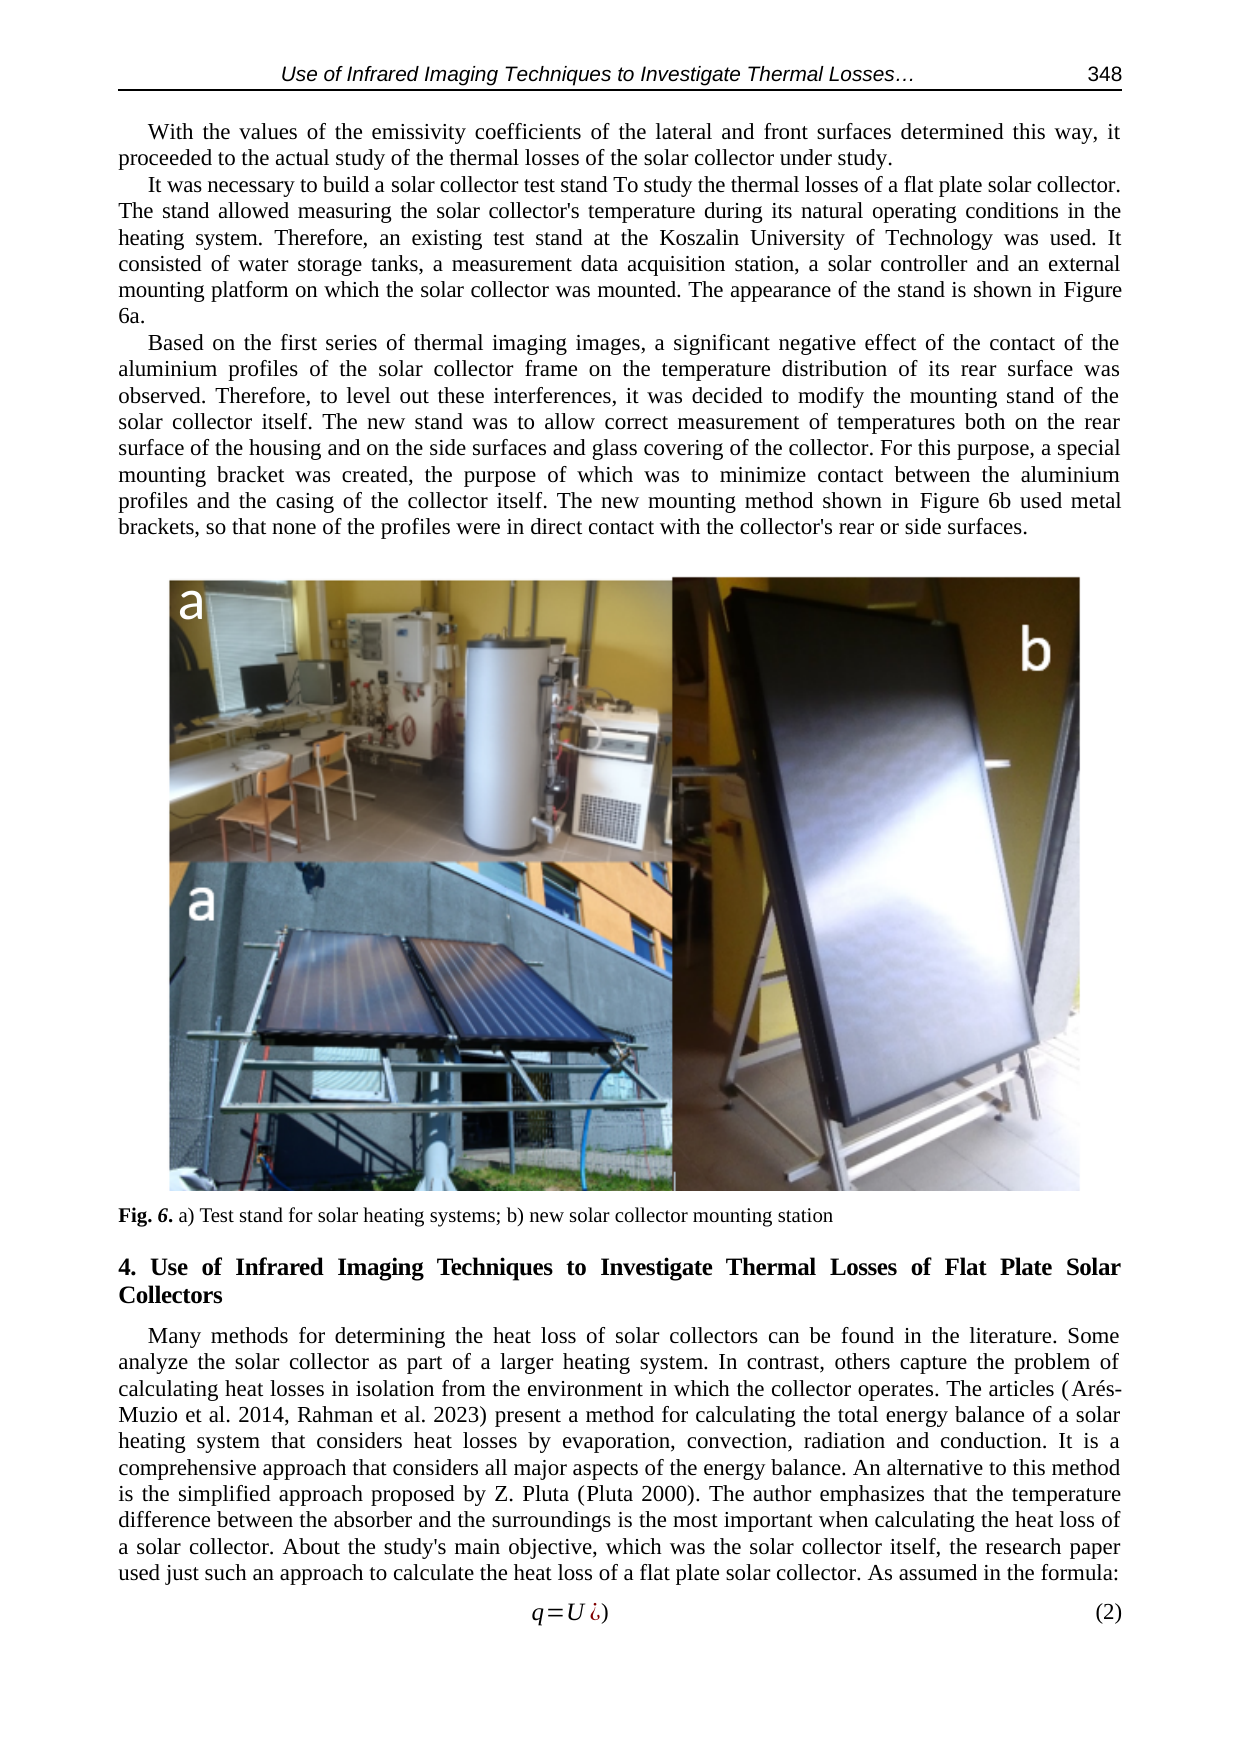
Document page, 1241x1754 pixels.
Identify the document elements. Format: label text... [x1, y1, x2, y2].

text Many methods for determining the heat loss of solar collectors can be found in the literature. Some analyze the solar collector as part of a larger heating system. In contrast, others capture the problem of calculating heat losses in isolation from the environment in which the collector operates. The articles (Arés-Muzio et al. 2014, Rahman et al. 2023) present a method for calculating the total energy balance of a solar heating system that considers heat losses by evaporation, convection, radiation and conduction. It is a comprehensive approach that considers all major aspects of the energy balance. An alternative to this method is the simplified approach proposed by Z. Pluta (Pluta 2000). The author emphasizes that the temperature difference between the absorber and the surroundings is the most important when calculating the heat loss of a solar collector. About the study's main objective, which was the solar collector itself, the research paper used just such an approach to calculate the heat loss of a flat plate solar collector. As assumed in the formula: [118, 1322, 1122, 1585]
text ) (2) [487, 1598, 1122, 1626]
text 4. Use of Infrared Imaging Techniques to Investigate Thermal Losses of Flat Plate Solar Collectors [118, 1252, 1122, 1309]
text With the values of the emissivity coefficients of the lateral and front surfaces determined this way, it proceeded to the actual study of the thermal losses of the solar collector under study. [118, 118, 1122, 171]
text It was necessary to build a solar collector test stand To study the thermal losses of a flat plate solar collector. The stand allowed measuring the solar collector's temperature during its natural operating conditions in the heating system. Therefore, an existing test stand at the Koszalin University of Technology was used. It consisted of water storage tanks, a measurement data acquisition station, a solar controller and an external mounting platform on which the solar collector was mounted. The appearance of the stand is shown in Figure 6a. [118, 171, 1122, 329]
picture [156, 566, 1085, 1191]
text Based on the first series of thermal imaging images, a significant negative effect of the contact of the aluminium profiles of the solar collector frame on the temperature distribution of its rear surface was observed. Therefore, to level out these interferences, it was decided to modify the mounting stand of the solar collector itself. The new stand was to allow correct measurement of temperatures both on the rear surface of the housing and on the side surfaces and glass covering of the collector. For this purpose, a special mounting bracket was created, the purpose of which was to minimize contact between the aluminium profiles and the casing of the collector itself. The new mounting method shown in Figure 6b used metal brackets, so that none of the profiles were in direct contact with the collector's rear or side surfaces. [118, 329, 1122, 540]
text Fig. 6. a) Test stand for solar heating systems; b) new solar collector mounting station [118, 1203, 1122, 1227]
